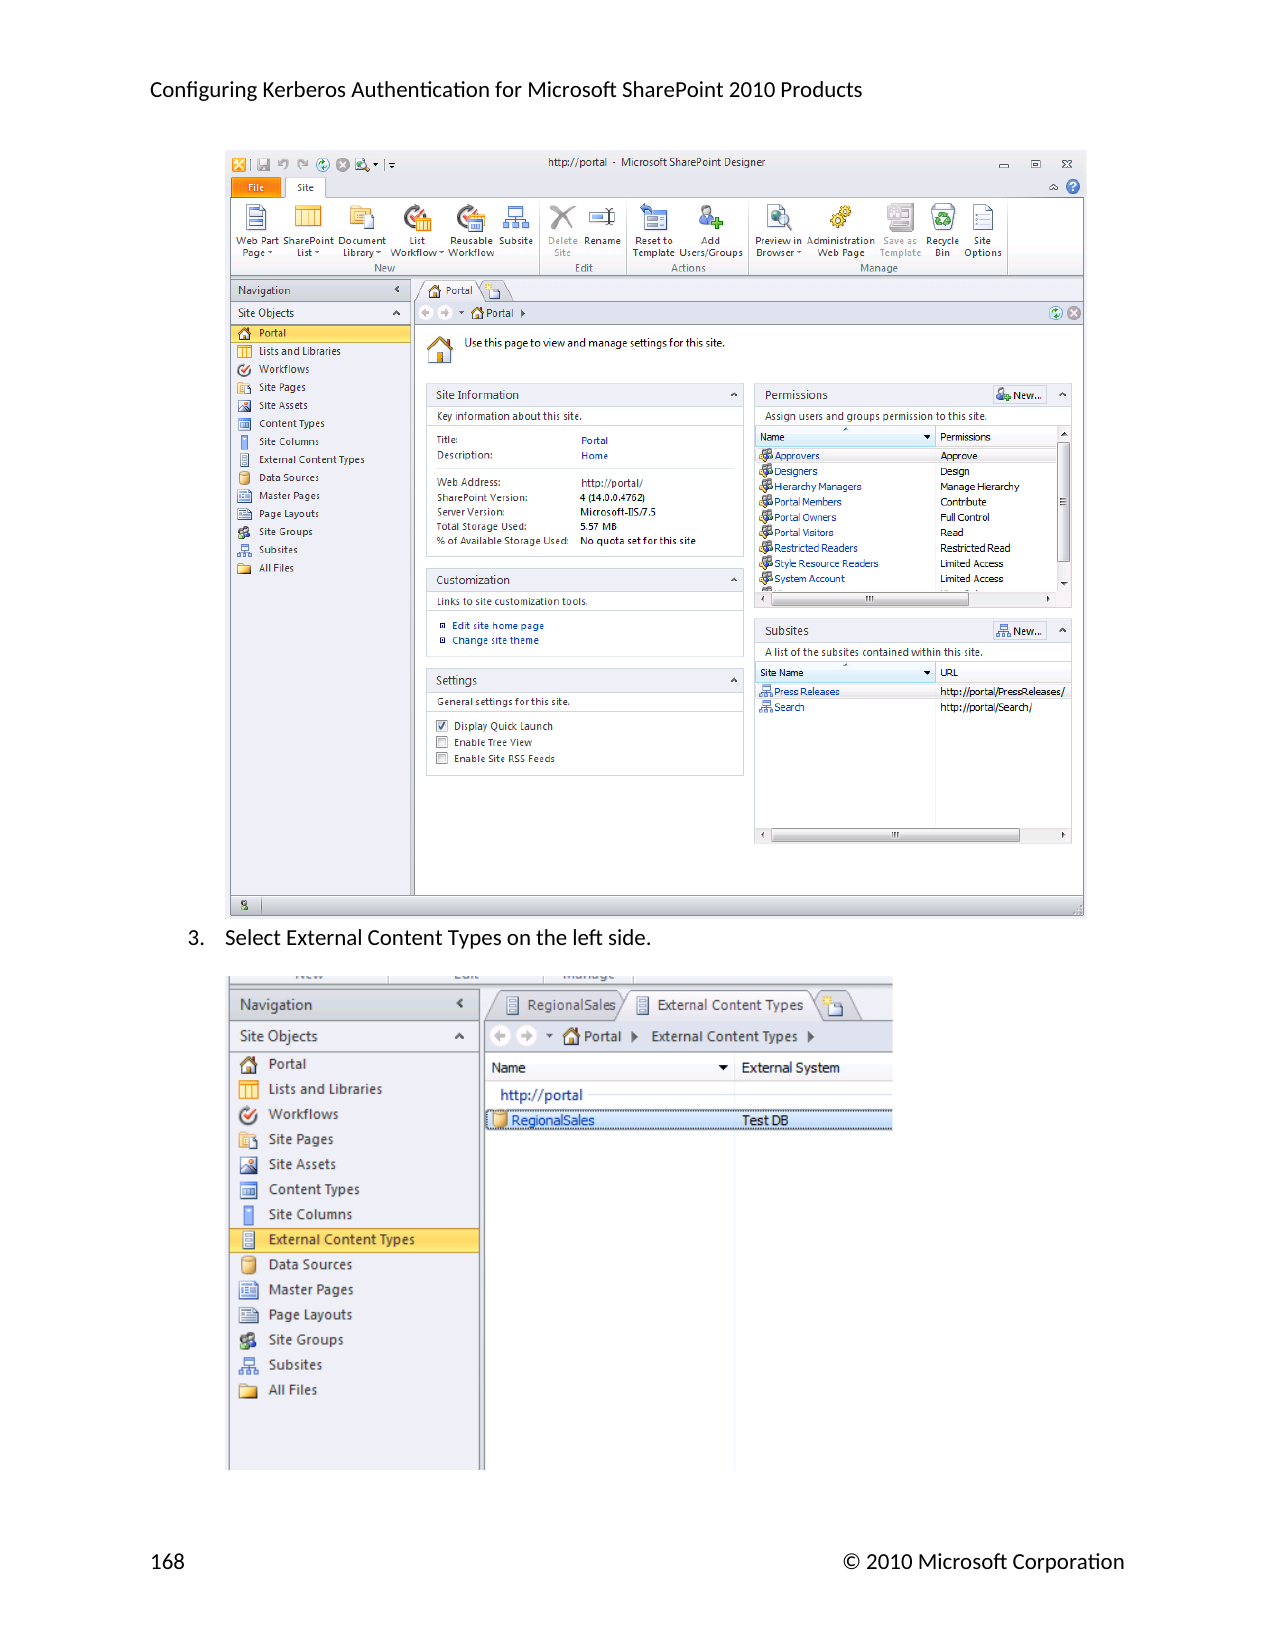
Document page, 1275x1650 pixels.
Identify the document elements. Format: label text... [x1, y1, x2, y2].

list Select External Content Types on the left side. [187, 923, 1125, 951]
picture [225, 976, 893, 1470]
picture [225, 150, 1087, 919]
